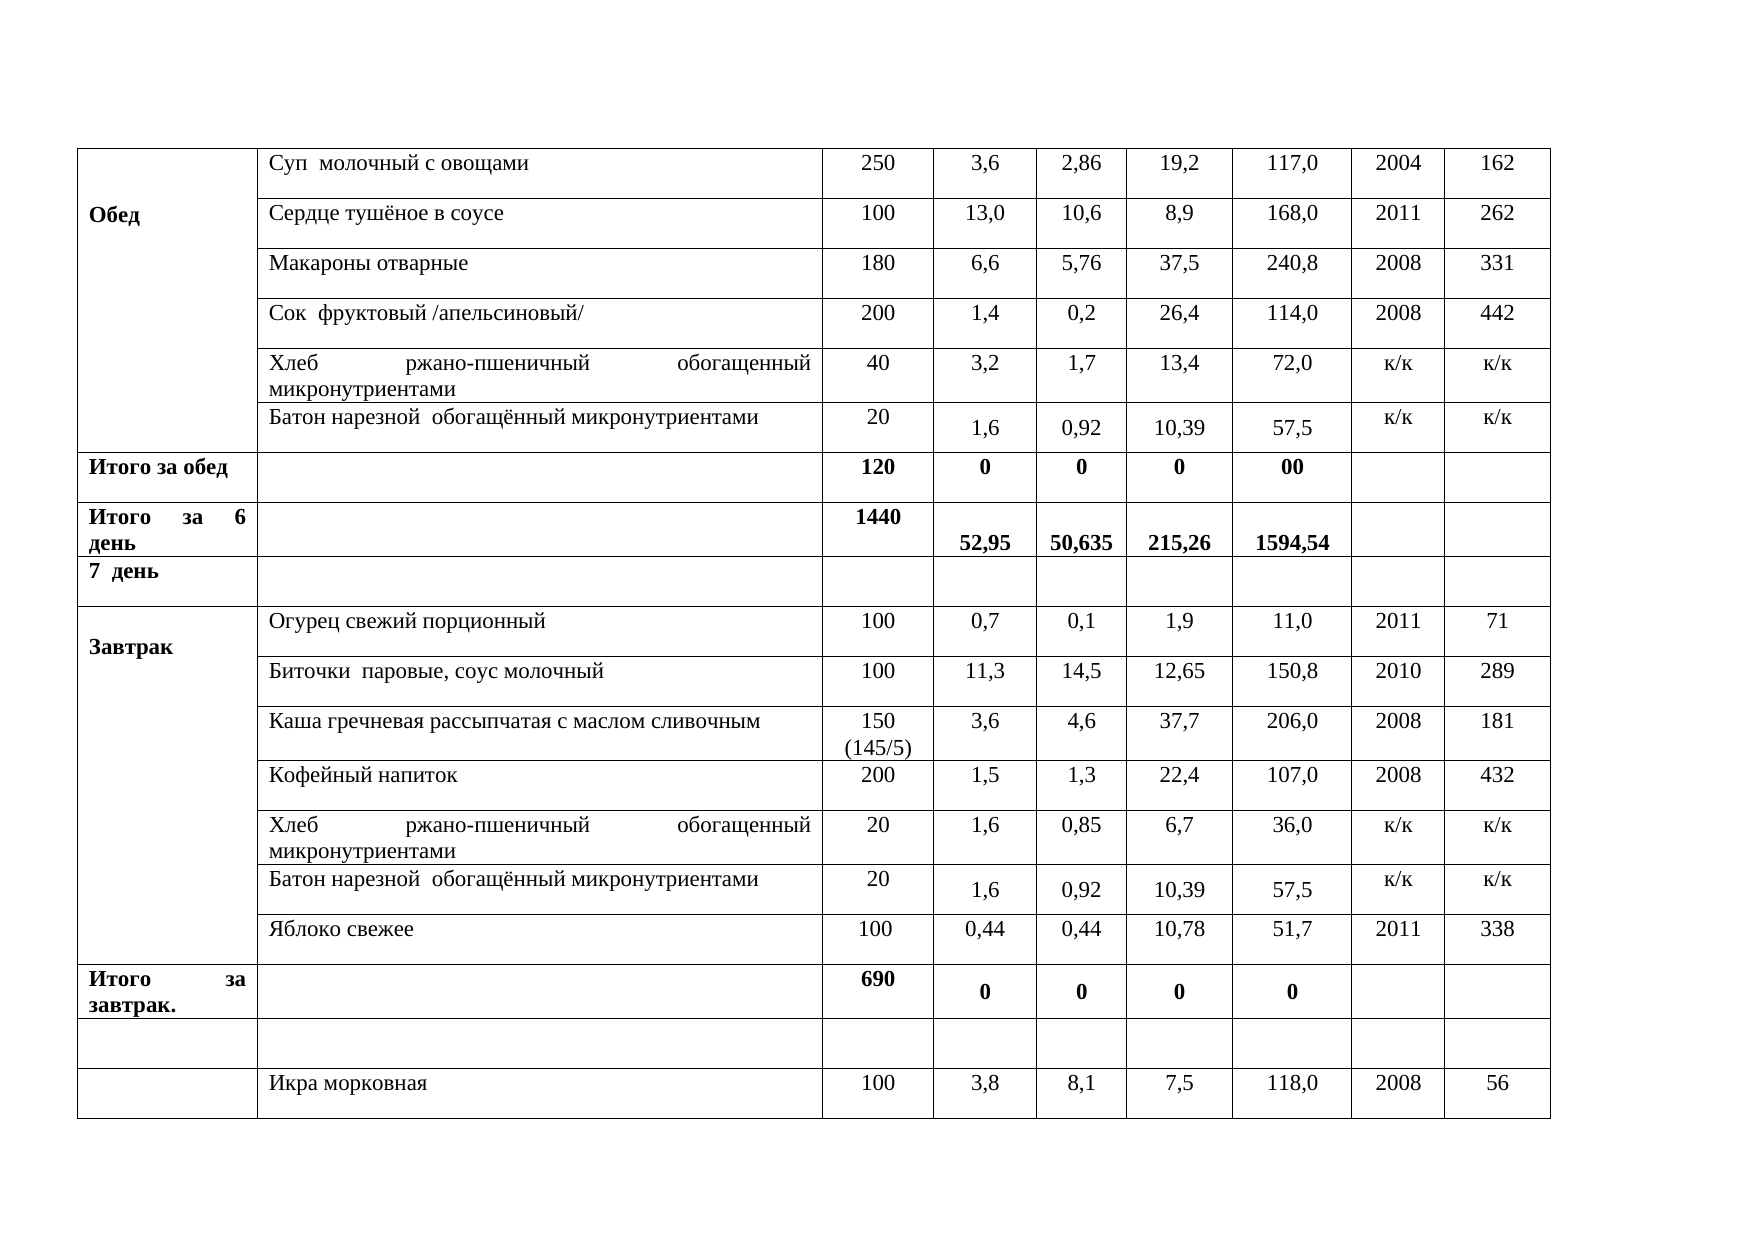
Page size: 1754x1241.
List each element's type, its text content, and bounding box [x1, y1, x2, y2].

table_cell Икра морковная [258, 1069, 822, 1118]
table_cell Яблоко свежее [258, 915, 822, 964]
table_cell 20 [823, 865, 933, 914]
table_cell 1,9 [1127, 607, 1232, 656]
table_cell 150,8 [1233, 657, 1351, 706]
table_cell [1352, 453, 1444, 502]
table_cell 107,0 [1233, 761, 1351, 810]
table_cell 1,4 [934, 299, 1036, 348]
table_cell 262 [1445, 199, 1550, 248]
table_cell 8,1 [1037, 1069, 1126, 1118]
table_cell Итого за обед [78, 453, 257, 502]
table_cell [1127, 557, 1232, 606]
table_cell 150 (145/5) [823, 707, 933, 760]
table_cell 200 [823, 299, 933, 348]
table_cell 57,5 [1233, 865, 1351, 914]
table_cell 2,86 [1037, 149, 1126, 198]
table_cell 13,0 [934, 199, 1036, 248]
table_cell 0,44 [934, 915, 1036, 964]
table_cell [1233, 1019, 1351, 1068]
table_cell 1,6 [934, 811, 1036, 864]
table_cell 10,39 [1127, 865, 1232, 914]
table_cell 100 [823, 1069, 933, 1118]
table_cell [1037, 557, 1126, 606]
table_cell 180 [823, 249, 933, 298]
table_cell 4,6 [1037, 707, 1126, 760]
table_cell 20 [823, 403, 933, 452]
table_cell 10,39 [1127, 403, 1232, 452]
table_cell 22,4 [1127, 761, 1232, 810]
table_cell 1,6 [934, 403, 1036, 452]
table_cell 215,26 [1127, 503, 1232, 556]
table_cell Биточки паровые, соус молочный [258, 657, 822, 706]
table_cell 22,71 [1037, 965, 1126, 1018]
table_cell 3,2 [934, 349, 1036, 402]
table_cell [1037, 1019, 1126, 1068]
table_cell 36,0 [1233, 811, 1351, 864]
table_cell 1440 [823, 503, 933, 556]
table_cell 1,6 [934, 865, 1036, 914]
table_cell Завтрак [78, 607, 257, 964]
table_cell 884,3884,3 [1233, 453, 1351, 502]
table_cell к/к [1445, 349, 1550, 402]
table_cell [1127, 1019, 1232, 1068]
table_cell 11,3 [934, 657, 1036, 706]
table_cell 442 [1445, 299, 1550, 348]
table_cell 19,2 [1127, 149, 1232, 198]
table_cell 20,74 [934, 965, 1036, 1018]
table_cell 6,6 [934, 249, 1036, 298]
table_cell 32,14 [1037, 453, 1126, 502]
table_cell 2008 [1352, 707, 1444, 760]
table_cell Суп молочный с овощами [258, 149, 822, 198]
table_cell [823, 1019, 933, 1068]
table_cell Сок фруктовый /апельсиновый/ [258, 299, 822, 348]
table_cell 0,85 [1037, 811, 1126, 864]
table_cell 100 [823, 915, 933, 964]
table_cell 10,6 [1037, 199, 1126, 248]
table_cell 0,92 [1037, 865, 1126, 914]
table_cell 890 [823, 453, 933, 502]
table_cell 2011 [1352, 915, 1444, 964]
table_cell [258, 965, 822, 1018]
table_cell 2008 [1352, 249, 1444, 298]
table_cell к/к [1445, 865, 1550, 914]
table_cell [934, 1019, 1036, 1068]
table_cell [1233, 557, 1351, 606]
table_cell Батон нарезной обогащённый микронутриентами [258, 865, 822, 914]
table_cell [1352, 965, 1444, 1018]
table_cell к/к [1445, 811, 1550, 864]
table_cell 37,5 [1127, 249, 1232, 298]
table_cell 1,7 [1037, 349, 1126, 402]
table_cell Батон нарезной обогащённый микронутриентами [258, 403, 822, 452]
table_cell 2008 [1352, 299, 1444, 348]
table_cell 0,7 [934, 607, 1036, 656]
table_cell 72,0 [1233, 349, 1351, 402]
table_cell 0,92 [1037, 403, 1126, 452]
table_cell 120,19 [1127, 453, 1232, 502]
table_cell 11,0 [1233, 607, 1351, 656]
table_cell [1352, 1019, 1444, 1068]
table_cell 37,7 [1127, 707, 1232, 760]
table_cell 3,8 [934, 1069, 1036, 1118]
table_cell Макароны отварные [258, 249, 822, 298]
table_cell 331 [1445, 249, 1550, 298]
table_cell 100 [823, 199, 933, 248]
table_cell 0,2 [1037, 299, 1126, 348]
table_cell [1445, 557, 1550, 606]
table_cell 114,0 [1233, 299, 1351, 348]
table_cell 118,0 [1233, 1069, 1351, 1118]
table_cell 162 [1445, 149, 1550, 198]
table_cell к/к [1352, 349, 1444, 402]
table_cell 56 [1445, 1069, 1550, 1118]
table_cell [823, 557, 933, 606]
table_cell 10,78 [1127, 915, 1232, 964]
table_cell 3,6 [934, 707, 1036, 760]
table_cell 7 день [78, 557, 257, 606]
table_cell Каша гречневая рассыпчатая с маслом сливочным [258, 707, 822, 760]
table_cell 5,76 [1037, 249, 1126, 298]
table_cell 0,1 [1037, 607, 1126, 656]
table_cell Обед [78, 1069, 257, 1118]
table_cell 2011 [1352, 199, 1444, 248]
table_cell 0,44 [1037, 915, 1126, 964]
table_cell [258, 503, 822, 556]
table_cell Кофейный напиток [258, 761, 822, 810]
table_cell 2008 [1352, 761, 1444, 810]
table_cell Хлеб ржано-пшеничный обогащенный микронутриентами [258, 349, 822, 402]
table_cell 3,6 [934, 149, 1036, 198]
table_cell [1445, 1019, 1550, 1068]
table_cell Обед [78, 149, 257, 452]
table_cell 1594,54 [1233, 503, 1351, 556]
table_cell 1,3 [1037, 761, 1126, 810]
table_cell [1445, 453, 1550, 502]
table_cell 8,9 [1127, 199, 1232, 248]
table_cell 200 [823, 761, 933, 810]
table_cell 620 [1233, 965, 1351, 1018]
table_cell [258, 1019, 822, 1068]
table_cell [258, 453, 822, 502]
table_cell 71 [1445, 607, 1550, 656]
table_cell [1352, 503, 1444, 556]
table_cell 206,0 [1233, 707, 1351, 760]
table_cell 181 [1445, 707, 1550, 760]
table_cell 2004 [1352, 149, 1444, 198]
table_cell 240,8 [1233, 249, 1351, 298]
table_cell Итого за завтрак. [78, 965, 257, 1018]
table_cell Огурец свежий порционный [258, 607, 822, 656]
table_cell 20 [823, 811, 933, 864]
table_cell 51,7 [1233, 915, 1351, 964]
table_cell 7,5 [1127, 1069, 1232, 1118]
table_cell 102,52 [1127, 965, 1232, 1018]
table_cell 50,635 [1037, 503, 1126, 556]
table_cell 13,4 [1127, 349, 1232, 402]
table_cell 40 [823, 349, 933, 402]
table_cell 52,95 [934, 503, 1036, 556]
table_cell 12,65 [1127, 657, 1232, 706]
table_cell 690 [823, 965, 933, 1018]
table_cell 100 [823, 657, 933, 706]
table_cell 26,4 [1127, 299, 1232, 348]
table_cell 100 [823, 607, 933, 656]
table_cell 1,5 [934, 761, 1036, 810]
table_cell 250 [823, 149, 933, 198]
table_cell Хлеб ржано-пшеничный обогащенный микронутриентами [258, 811, 822, 864]
table_cell к/к [1352, 403, 1444, 452]
table_cell Итого за 6 день [78, 503, 257, 556]
table_cell [1445, 965, 1550, 1018]
table_cell к/к [1352, 811, 1444, 864]
table_cell 168,0 [1233, 199, 1351, 248]
table_cell 2010 [1352, 657, 1444, 706]
table_cell 14,5 [1037, 657, 1126, 706]
table_cell 30,9 [934, 453, 1036, 502]
table_cell 2008 [1352, 1069, 1444, 1118]
table_cell [1445, 503, 1550, 556]
table_cell [78, 1019, 257, 1068]
table_cell к/к [1352, 865, 1444, 914]
table_cell 289 [1445, 657, 1550, 706]
table_cell 57,5 [1233, 403, 1351, 452]
table_cell 6,7 [1127, 811, 1232, 864]
table_cell 432 [1445, 761, 1550, 810]
table_cell 2011 [1352, 607, 1444, 656]
table_cell [258, 557, 822, 606]
table_cell Сердце тушёное в соусе [258, 199, 822, 248]
table_cell [1352, 557, 1444, 606]
table_cell 338 [1445, 915, 1550, 964]
table_cell к/к [1445, 403, 1550, 452]
table_cell [934, 557, 1036, 606]
table_cell 117,0 [1233, 149, 1351, 198]
